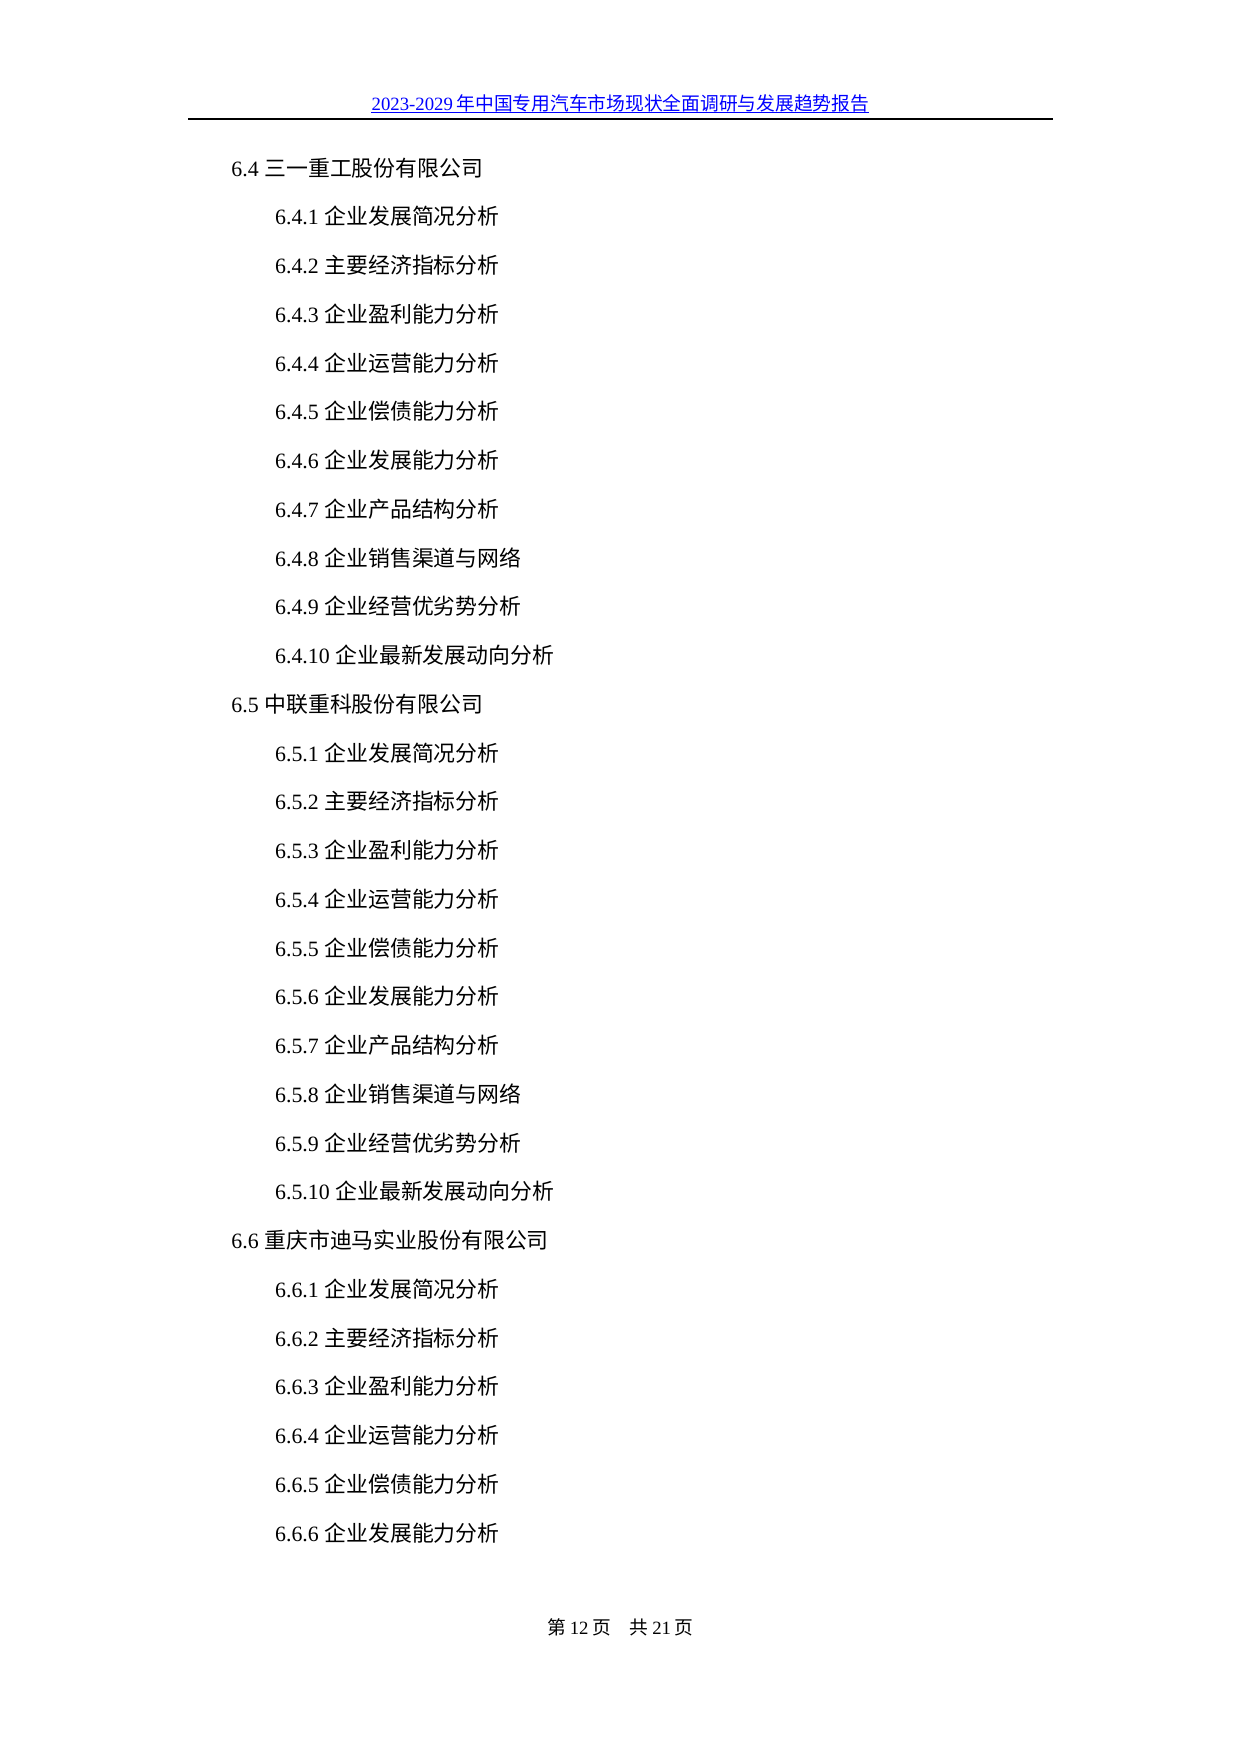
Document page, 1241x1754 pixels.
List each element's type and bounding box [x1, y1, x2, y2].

text [187, 150, 1053, 1548]
